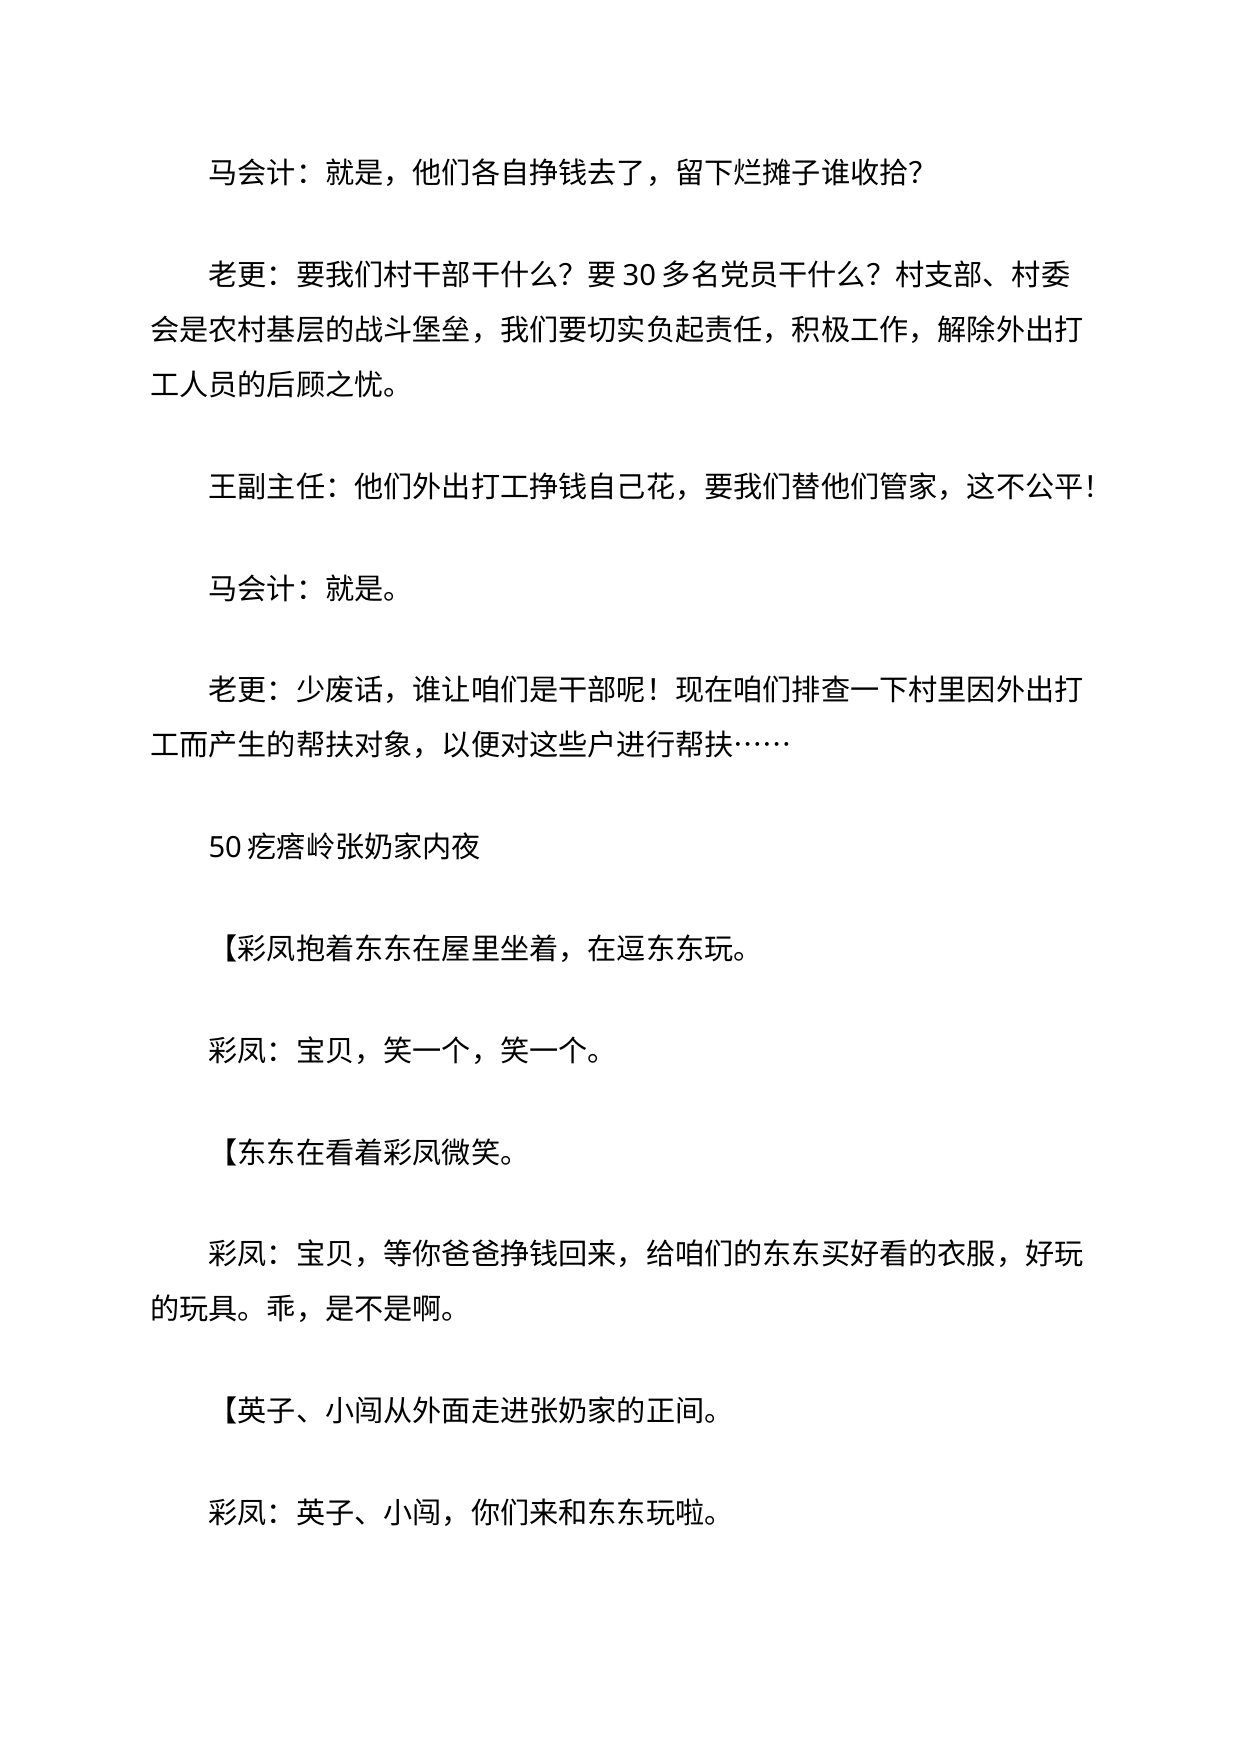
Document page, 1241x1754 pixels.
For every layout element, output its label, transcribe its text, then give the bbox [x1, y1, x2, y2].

text 【英子、小闯从外面走进张奶家的正间。 [150, 1388, 1090, 1430]
text 【彩凤抱着东东在屋里坐着，在逗东东玩。 [150, 926, 1090, 968]
text 王副主任：他们外出打工挣钱自己花，要我们替他们管家，这不公平！ [150, 463, 1090, 506]
text 彩凤：宝贝，等你爸爸挣钱回来，给咱们的东东买好看的衣服，好玩的玩具。乖，是不是啊。 [150, 1231, 1090, 1328]
text 【东东在看着彩凤微笑。 [150, 1129, 1090, 1171]
text 马会计：就是。 [150, 565, 1090, 607]
text 50疙瘩岭张奶家内夜 [150, 824, 1090, 866]
text 老更：少废话，谁让咱们是干部呢！现在咱们排查一下村里因外出打工而产生的帮扶对象，以便对这些户进行帮扶…… [150, 667, 1090, 764]
text 马会计：就是，他们各自挣钱去了，留下烂摊子谁收拾？ [150, 150, 1090, 192]
text 彩凤：宝贝，笑一个，笑一个。 [150, 1027, 1090, 1070]
text 彩凤：英子、小闯，你们来和东东玩啦。 [150, 1489, 1090, 1532]
text 老更：要我们村干部干什么？要30多名党员干什么？村支部、村委会是农村基层的战斗堡垒，我们要切实负起责任，积极工作，解除外出打工人员的后顾之忧。 [150, 252, 1090, 404]
